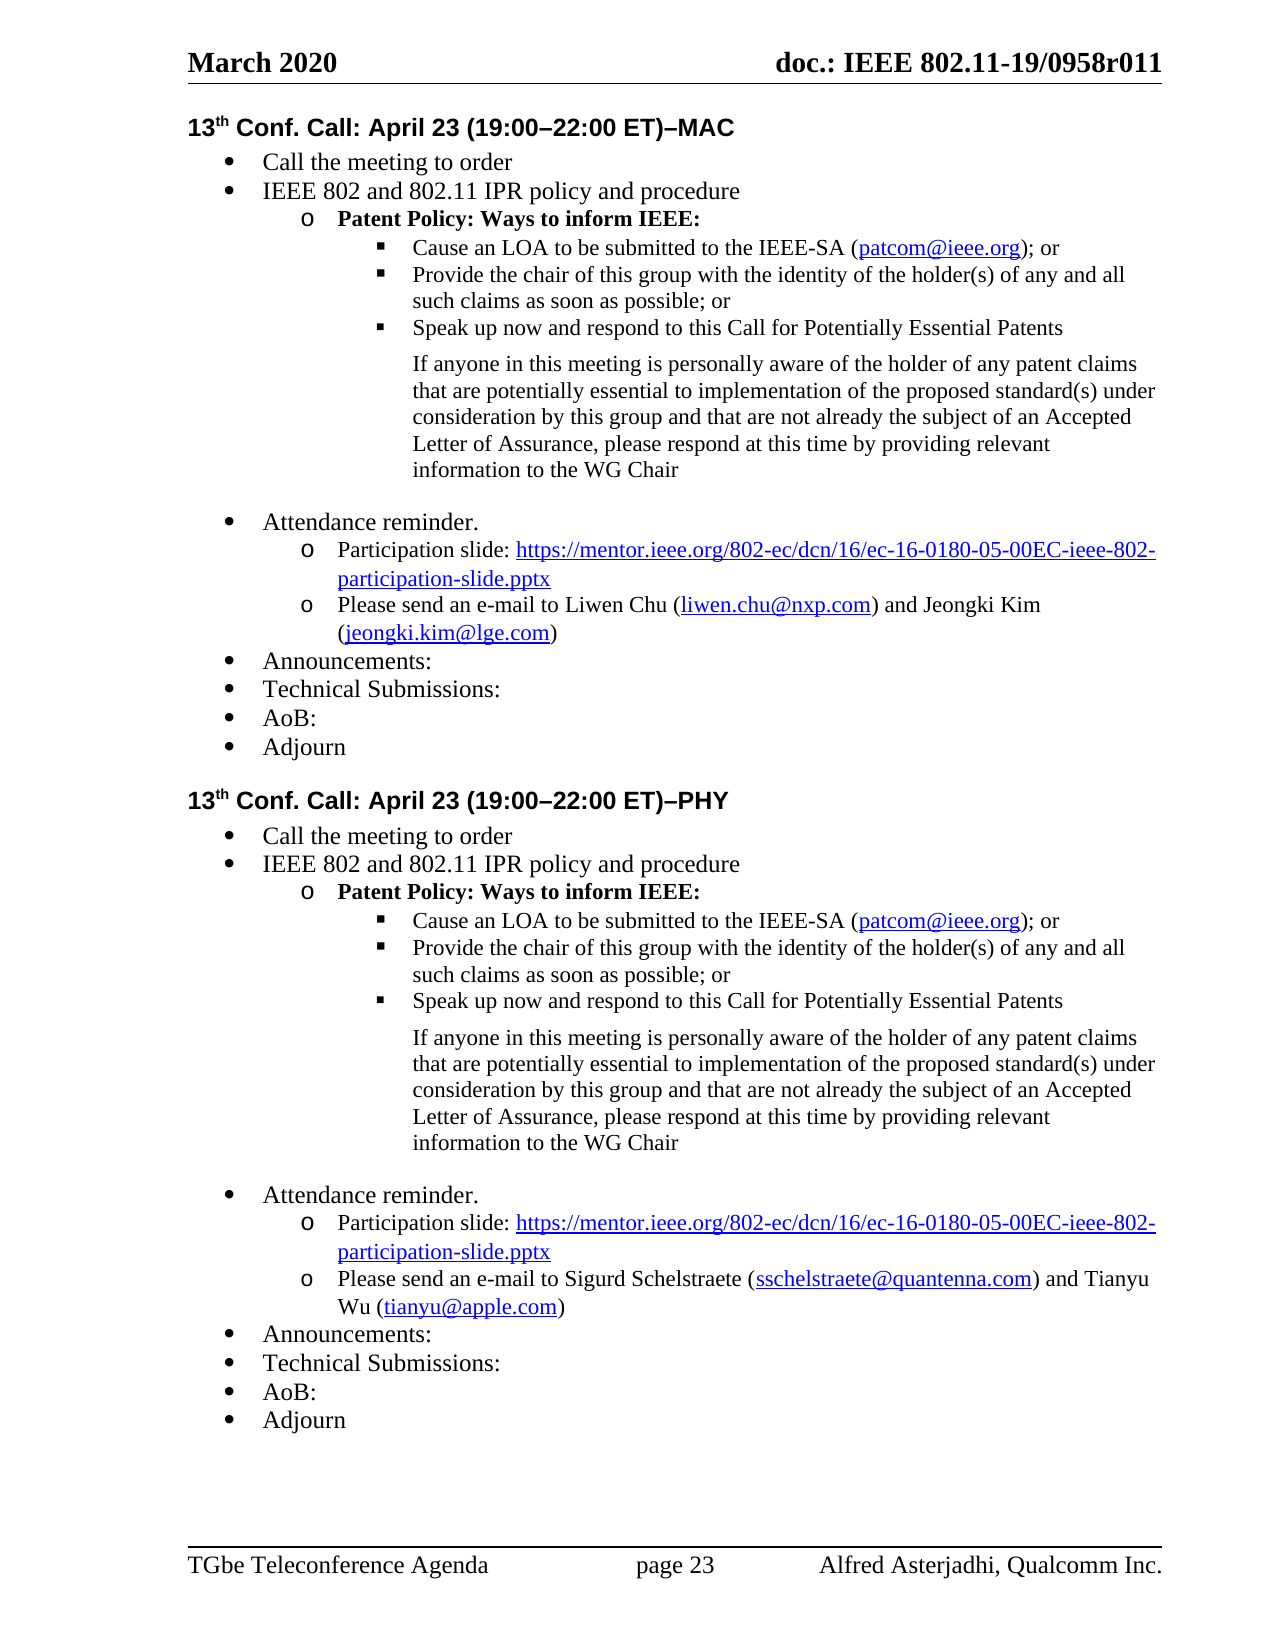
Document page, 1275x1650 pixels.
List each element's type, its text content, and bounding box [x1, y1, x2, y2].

list Attendance reminder. [225, 507, 1162, 536]
list Participation slide: https://mentor.ieee.org/802-ec/dcn/16/ec-16-0180-05-00EC-ieee-802-participation-slide.pptx [300, 536, 1162, 591]
list Adjourn [225, 1405, 1162, 1434]
list Technical Submissions: [225, 674, 1162, 703]
list Cause an LOA to be submitted to the IEEE-SA (patcom@ieee.org); or [375, 234, 1162, 261]
subtitle 13th Conf. Call: April 23 (19:00–22:00 ET)–PHY [187, 786, 1162, 814]
list IEEE 802 and 802.11 IPR policy and procedure [225, 176, 1162, 205]
list Provide the chair of this group with the identity of the holder(s) of any and all such claims as soon as possible; or [375, 261, 1162, 314]
subtitle 13th Conf. Call: April 23 (19:00–22:00 ET)–MAC [187, 112, 1162, 141]
list Patent Policy: Ways to inform IEEE: [300, 878, 1162, 907]
list Please send an e-mail to Liwen Chu (liwen.chu@nxp.com) and Jeongki Kim (jeongki.kim@lge.com) [300, 591, 1162, 646]
list Participation slide: https://mentor.ieee.org/802-ec/dcn/16/ec-16-0180-05-00EC-ieee-802-participation-slide.pptx [300, 1209, 1162, 1264]
list Announcements: [225, 646, 1162, 674]
list Call the meeting to order [225, 147, 1162, 176]
list Adjourn [225, 732, 1162, 761]
list Please send an e-mail to Sigurd Schelstraete (sschelstraete@quantenna.com) and Tianyu Wu (tianyu@apple.com) [300, 1264, 1162, 1319]
list Announcements: [225, 1319, 1162, 1348]
list Speak up now and respond to this Call for Potentially Essential Patents [375, 987, 1162, 1013]
list Patent Policy: Ways to inform IEEE: [300, 205, 1162, 234]
list Technical Submissions: [225, 1348, 1162, 1377]
list AoB: [225, 1377, 1162, 1405]
list Call the meeting to order [225, 821, 1162, 849]
list Attendance reminder. [225, 1181, 1162, 1209]
list IEEE 802 and 802.11 IPR policy and procedure [225, 849, 1162, 878]
list Cause an LOA to be submitted to the IEEE-SA (patcom@ieee.org); or [375, 907, 1162, 934]
list AoB: [225, 703, 1162, 732]
list Speak up now and respond to this Call for Potentially Essential Patents [375, 314, 1162, 340]
list Provide the chair of this group with the identity of the holder(s) of any and all such claims as soon as possible; or [375, 934, 1162, 987]
